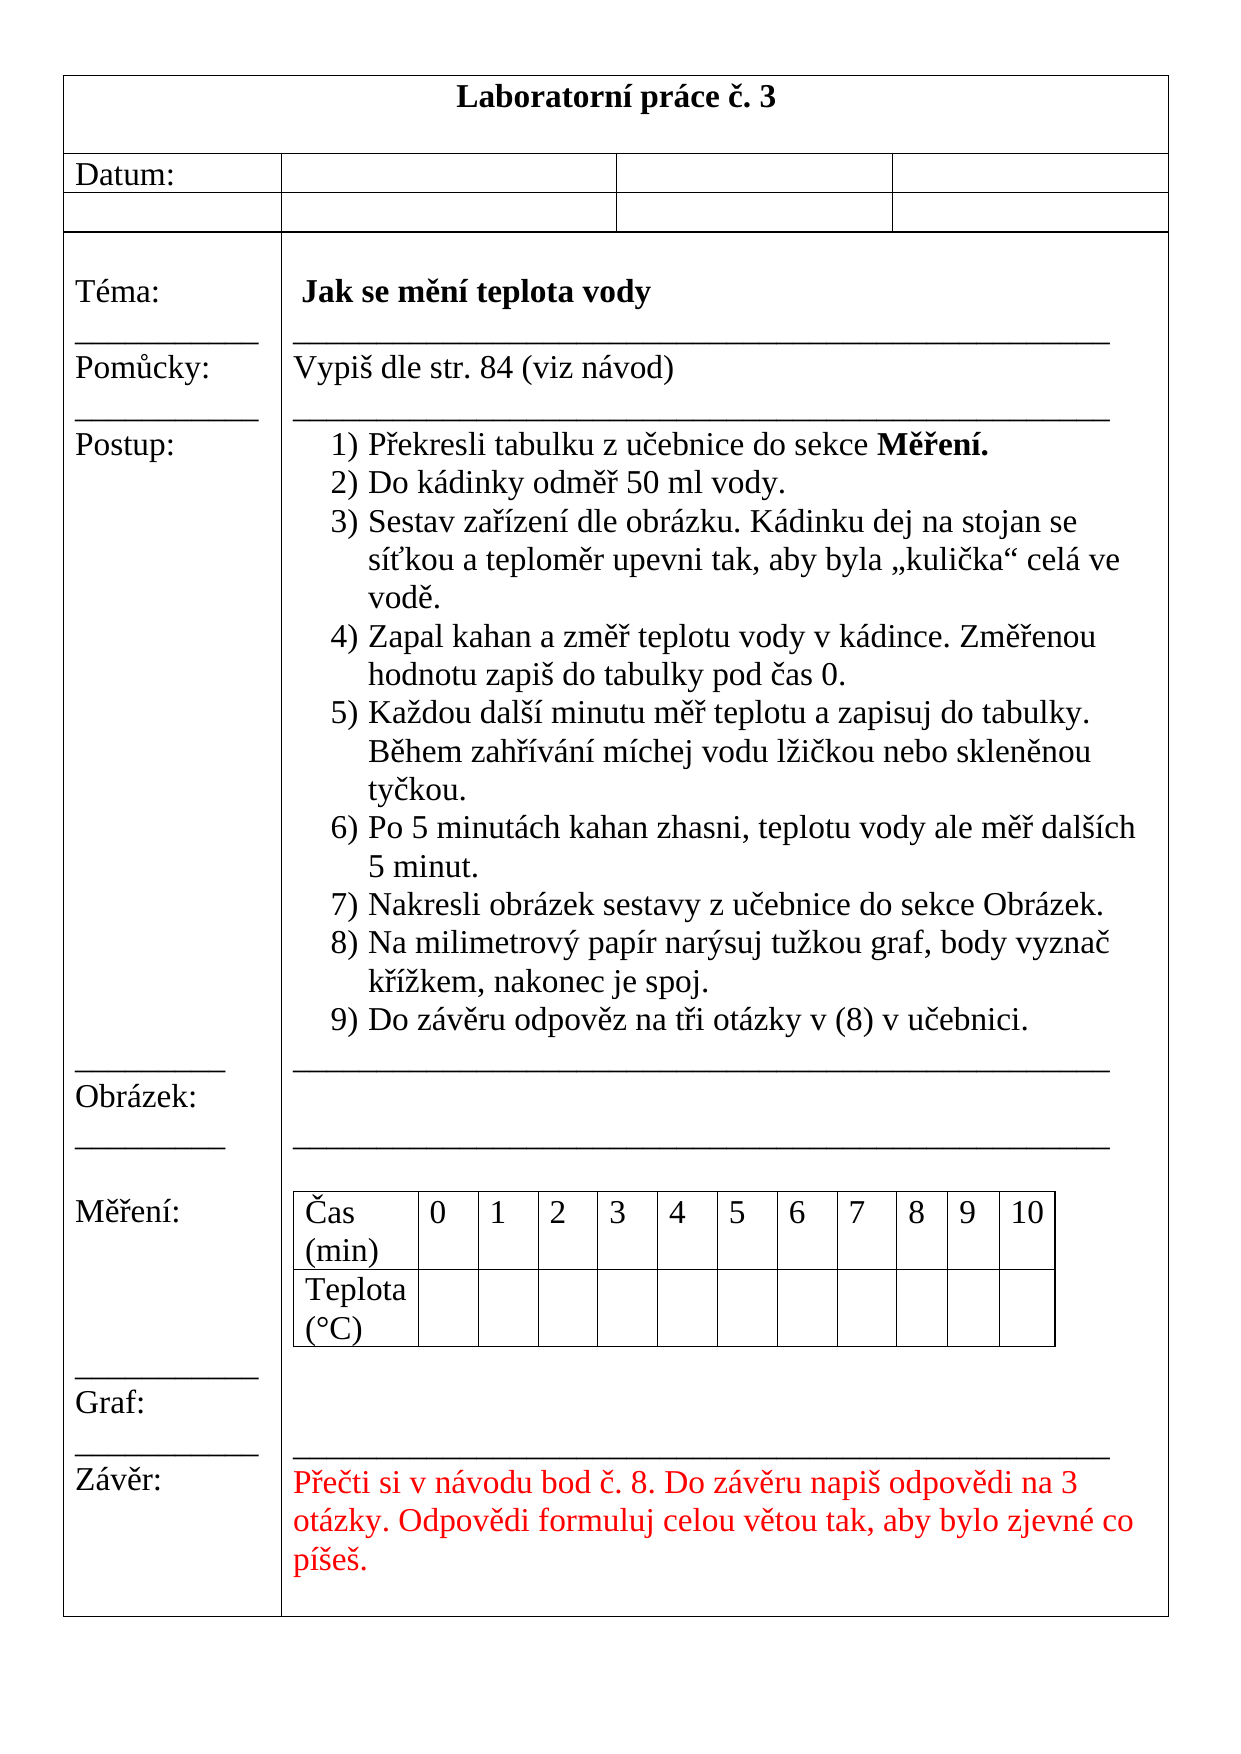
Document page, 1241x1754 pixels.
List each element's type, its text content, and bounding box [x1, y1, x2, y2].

table_cell [617, 193, 892, 231]
table_header Laboratorní práce č. 3 [64, 76, 1168, 153]
table_cell [64, 193, 281, 231]
table_cell [617, 154, 892, 192]
table_cell [282, 193, 616, 231]
table_cell [282, 154, 616, 192]
table_cell [893, 193, 1168, 231]
table_cell Téma: ___________ Pomůcky: ___________ Postup: _________ Obrázek: _________ Měření: ___________ Graf: ___________ Závěr: [64, 233, 281, 1616]
table_cell [893, 154, 1168, 192]
table_cell Datum: [64, 154, 281, 192]
table_cell Jak se mění teplota vody _________________________________________________ Vypiš dle str. 84 (viz návod) _________________________________________________ Překresli tabulku z učebnice do sekce Měření. Do kádinky odměř 50 ml vody. Sestav zařízení dle obrázku. Kádinku dej na stojan se síťkou a teploměr upevni tak, aby byla „kulička“ celá ve vodě. Zapal kahan a změř teplotu vody v kádince. Změřenou hodnotu zapiš do tabulky pod čas 0. Každou další minutu měř teplotu a zapisuj do tabulky. Během zahřívání míchej vodu lžičkou nebo skleněnou tyčkou. Po 5 minutách kahan zhasni, teplotu vody ale měř dalších 5 minut. Nakresli obrázek sestavy z učebnice do sekce Obrázek. Na milimetrový papír narýsuj tužkou graf, body vyznač křížkem, nakonec je spoj. Do závěru odpověz na tři otázky v (8) v učebnici. _________________________________________________ _________________________________________________ _________________________________________________ Přečti si v návodu bod č. 8. Do závěru napiš odpovědi na 3 otázky. Odpovědi formuluj celou větou tak, aby bylo zjevné co píšeš. [282, 233, 1168, 1616]
